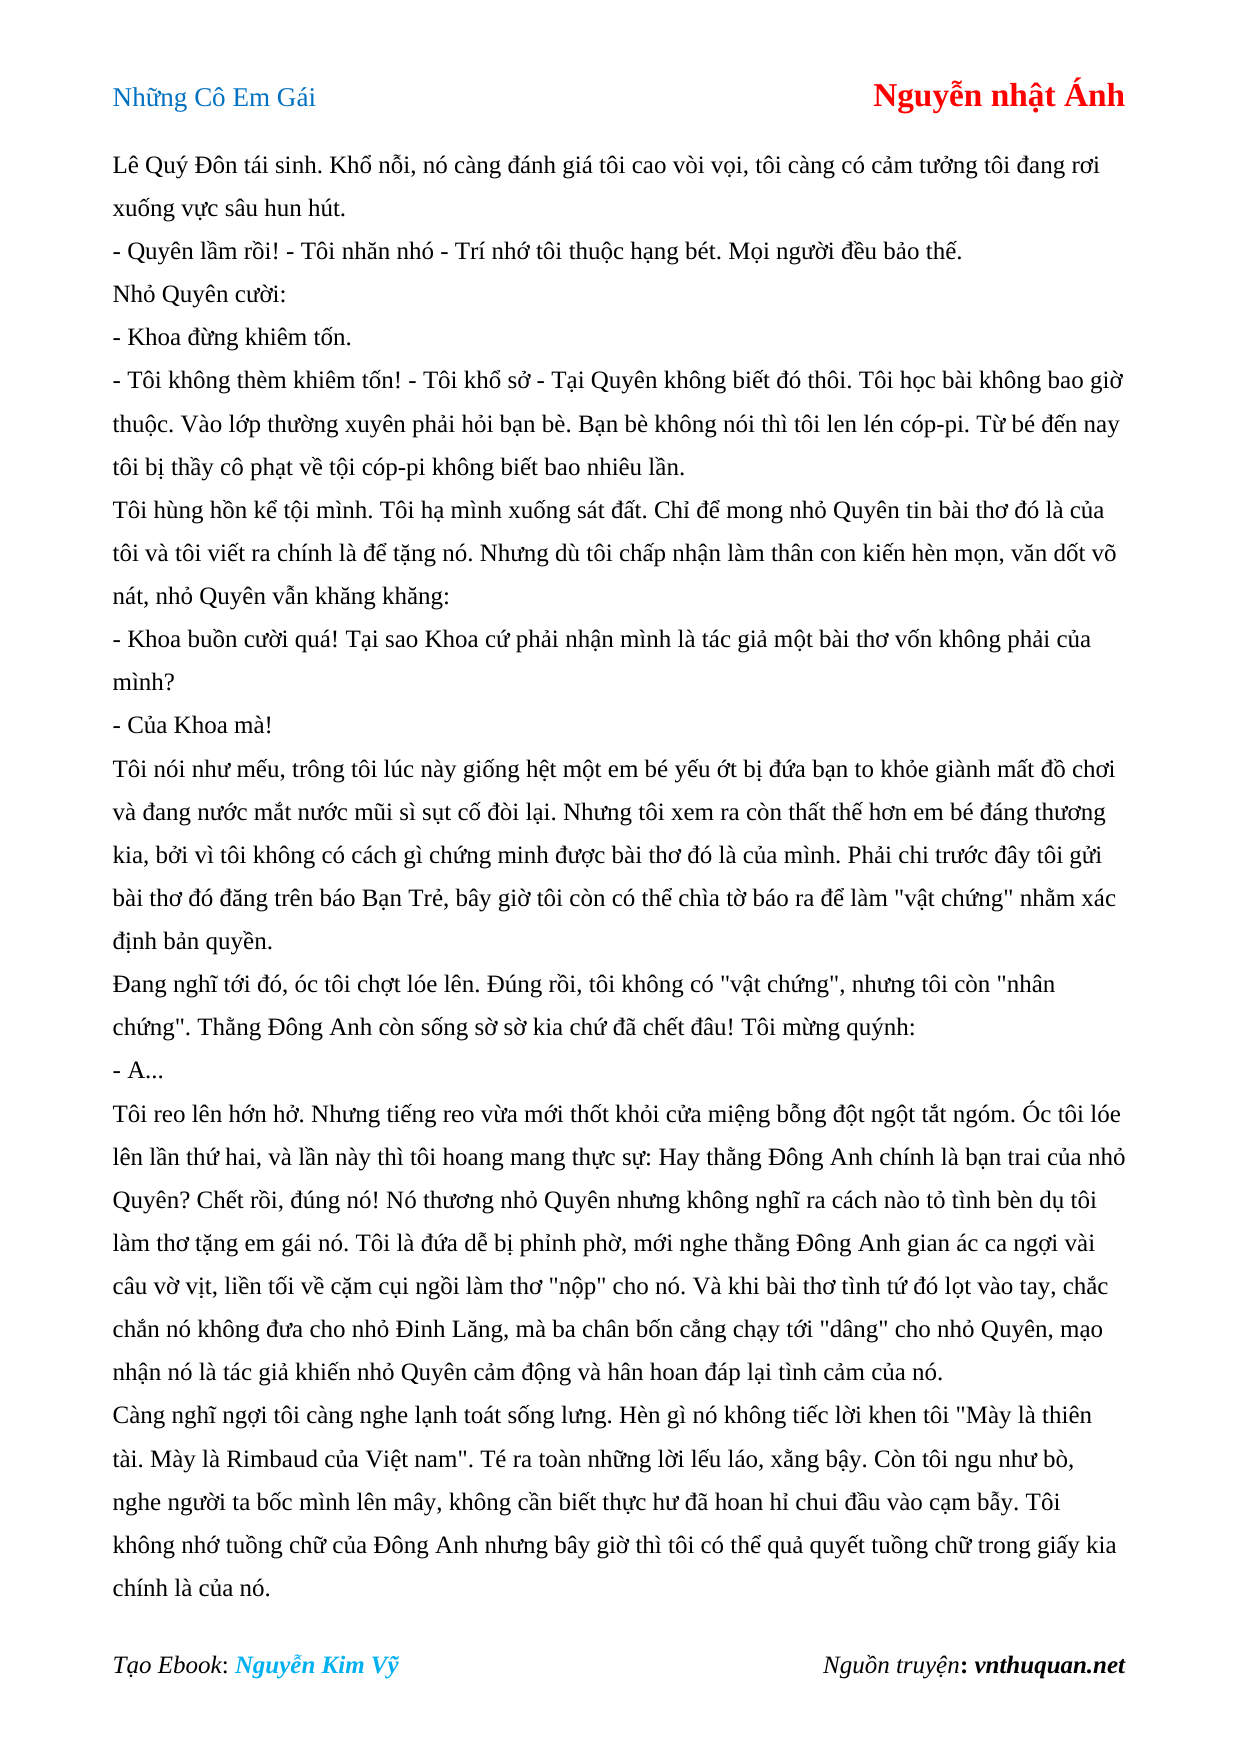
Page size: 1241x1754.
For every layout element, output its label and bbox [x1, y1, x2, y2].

text [112, 150, 1128, 1602]
